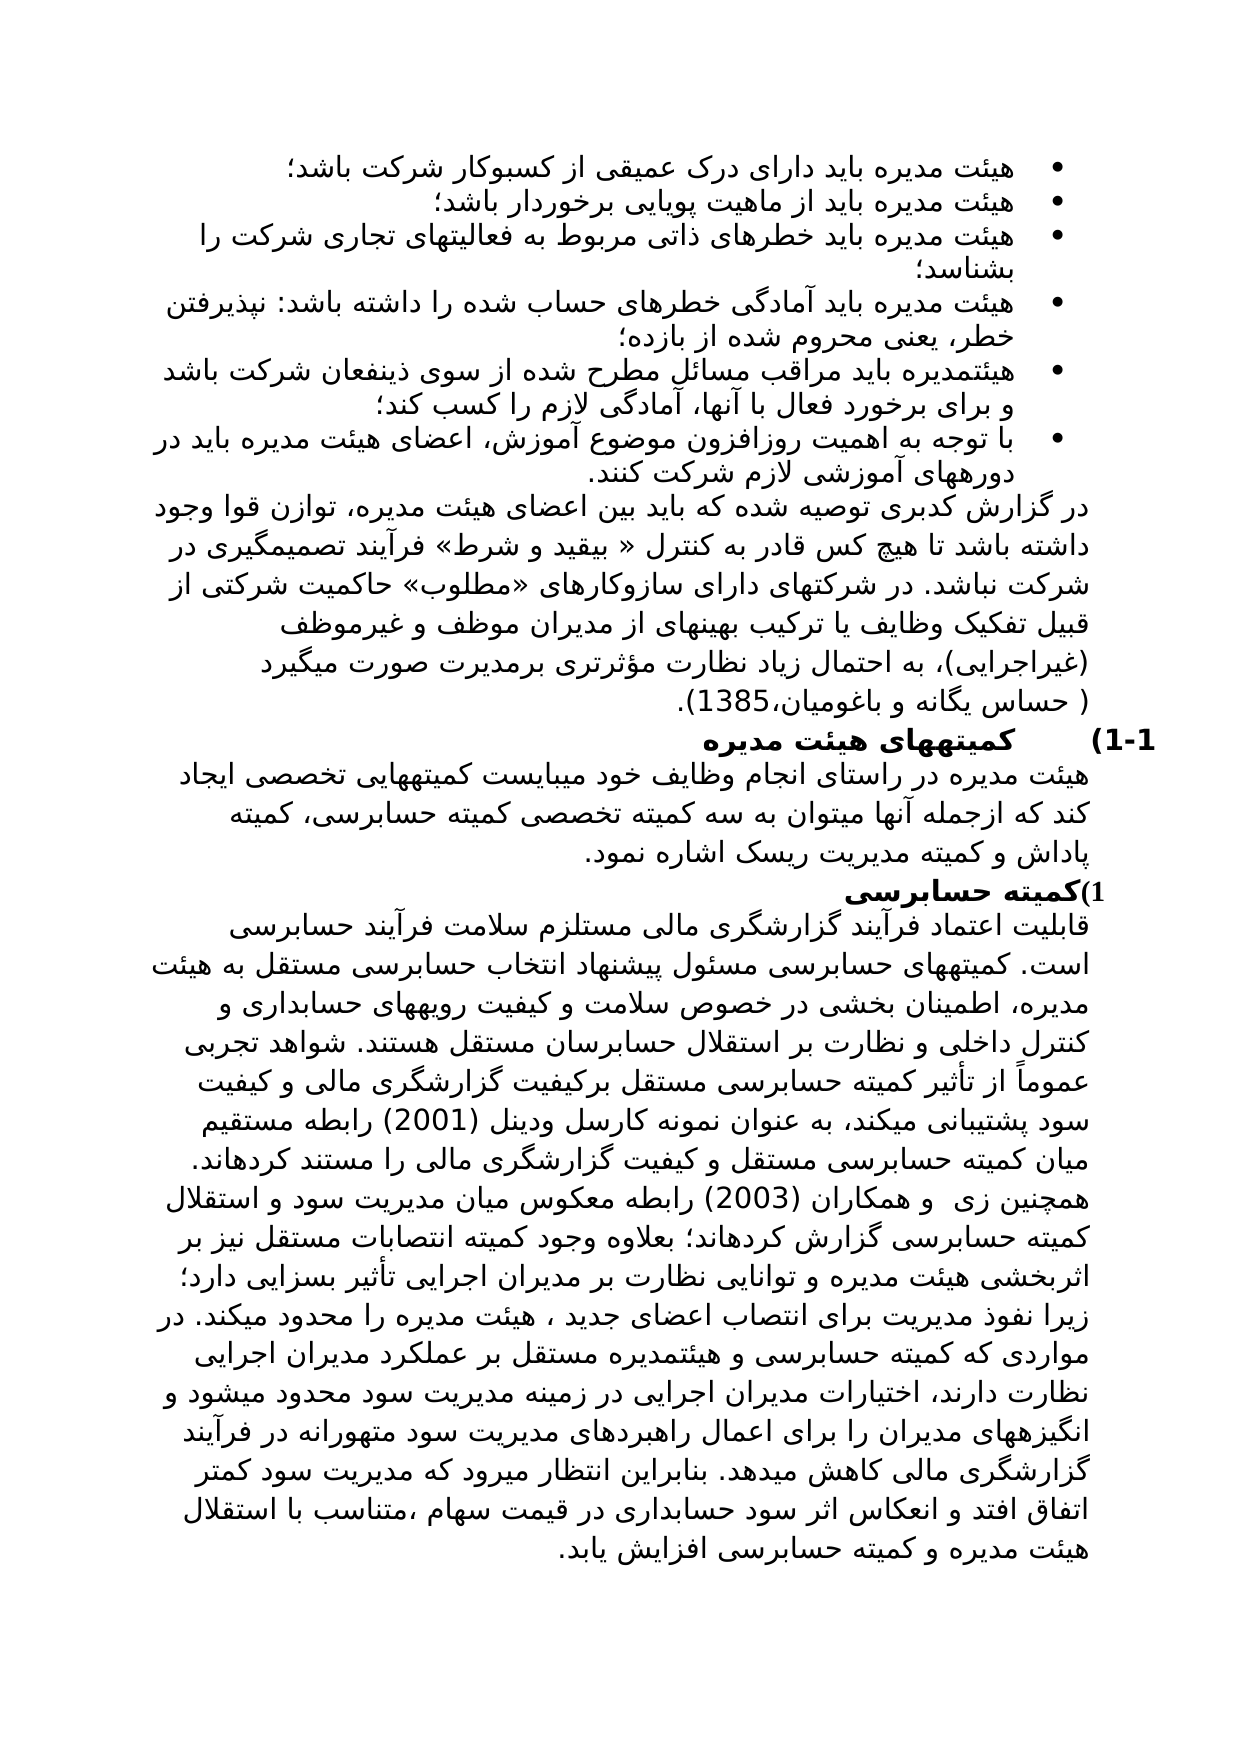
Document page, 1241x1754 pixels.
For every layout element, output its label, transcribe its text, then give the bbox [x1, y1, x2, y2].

list کمیته حسابرسی [150, 874, 1081, 908]
list هیئت مدیره باید خطرهای ذاتی مربوط به فعالیتهای تجاری شرکت را بشناسد؛ [150, 218, 1053, 286]
text قابلیت اعتماد فرآیند گزارشگری مالی مستلزم سلامت فرآیند حسابرسی است. کمیتههای حسابرسی مسئول پیشنهاد انتخاب حسابرسی مستقل به هیئت مدیره، اطمینان بخشی در خصوص سلامت و کیفیت رویههای حسابداری و کنترل داخلی و نظارت بر استقلال حسابرسان مستقل هستند. شواهد تجربی عموماً از تأثیر کمیته حسابرسی مستقل برکیفیت گزارشگری مالی و کیفیت سود پشتیبانی میکند، به عنوان نمونه کارسل ودینل (2001) رابطه مستقیم میان کمیته حسابرسی مستقل و کیفیت گزارشگری مالی را مستند کردهاند. همچنین زی و همکاران (2003) رابطه معکوس میان مدیریت سود و استقلال کمیته حسابرسی گزارش کردهاند؛ بعلاوه وجود کمیته انتصابات مستقل نیز بر اثربخشی هیئت مدیره و توانایی نظارت بر مدیران اجرایی تأثیر بسزایی دارد؛ زیرا نفوذ مدیریت برای انتصاب اعضای جدید ، هیئت مدیره را محدود میکند. در مواردی که کمیته حسابرسی و هیئتمدیره مستقل بر عملکرد مدیران اجرایی نظارت دارند، اختیارات مدیران اجرایی در زمینه مدیریت سود محدود میشود و انگیزههای مدیران را برای اعمال راهبردهای مدیریت سود متهورانه در فرآیند گزارشگری مالی کاهش میدهد. بنابراین انتظار میرود که مدیریت سود کمتر اتفاق افتد و انعکاس اثر سود حسابداری در قیمت سهام ،متناسب با استقلال هیئت مدیره و کمیته حسابرسی افزایش یابد. [150, 908, 1090, 1566]
list هیئت مدیره باید آمادگی خطرهای حساب شده را داشته باشد: نپذیرفتن خطر، یعنی محروم شده از بازده؛ [150, 286, 1053, 354]
text در گزارش کدبری توصیه شده که باید بین اعضای هیئت مدیره، توازن قوا وجود داشته باشد تا هیچ کس قادر به کنترل « بیقید و شرط» فرآیند تصمیمگیری در شرکت نباشد. در شرکتهای دارای سازوکارهای «مطلوب» حاکمیت شرکتی از قبیل تفکیک وظایف یا ترکیب بهینهای از مدیران موظف و غیرموظف (غیراجرایی)، به احتمال زیاد نظارت مؤثرتری برمدیرت صورت میگیرد ( حساس یگانه و باغومیان،1385). [150, 489, 1090, 718]
text هیئت مدیره در راستای انجام وظایف خود میبایست کمیتههایی تخصصی ایجاد کند که ازجمله آنها میتوان به سه کمیته تخصصی کمیته حسابرسی، کمیته پاداش و کمیته مدیریت ریسک اشاره نمود. [150, 757, 1090, 869]
list هیئت مدیره باید از ماهیت پویایی برخوردار باشد؛ [150, 184, 1053, 218]
list هیئت مدیره باید دارای درک عمیقی از کسبوکار شرکت باشد؛ [150, 150, 1053, 184]
list کمیتههای هیئت مدیره [150, 723, 1090, 757]
list هیئتمدیره باید مراقب مسائل مطرح شده از سوی ذینفعان شرکت باشد و برای برخورد فعال با آنها، آمادگی لازم را کسب کند؛ [150, 354, 1053, 422]
list با توجه به اهمیت روزافزون موضوع آموزش، اعضای هیئت مدیره باید در دورههای آموزشی لازم شرکت کنند. [150, 422, 1053, 489]
